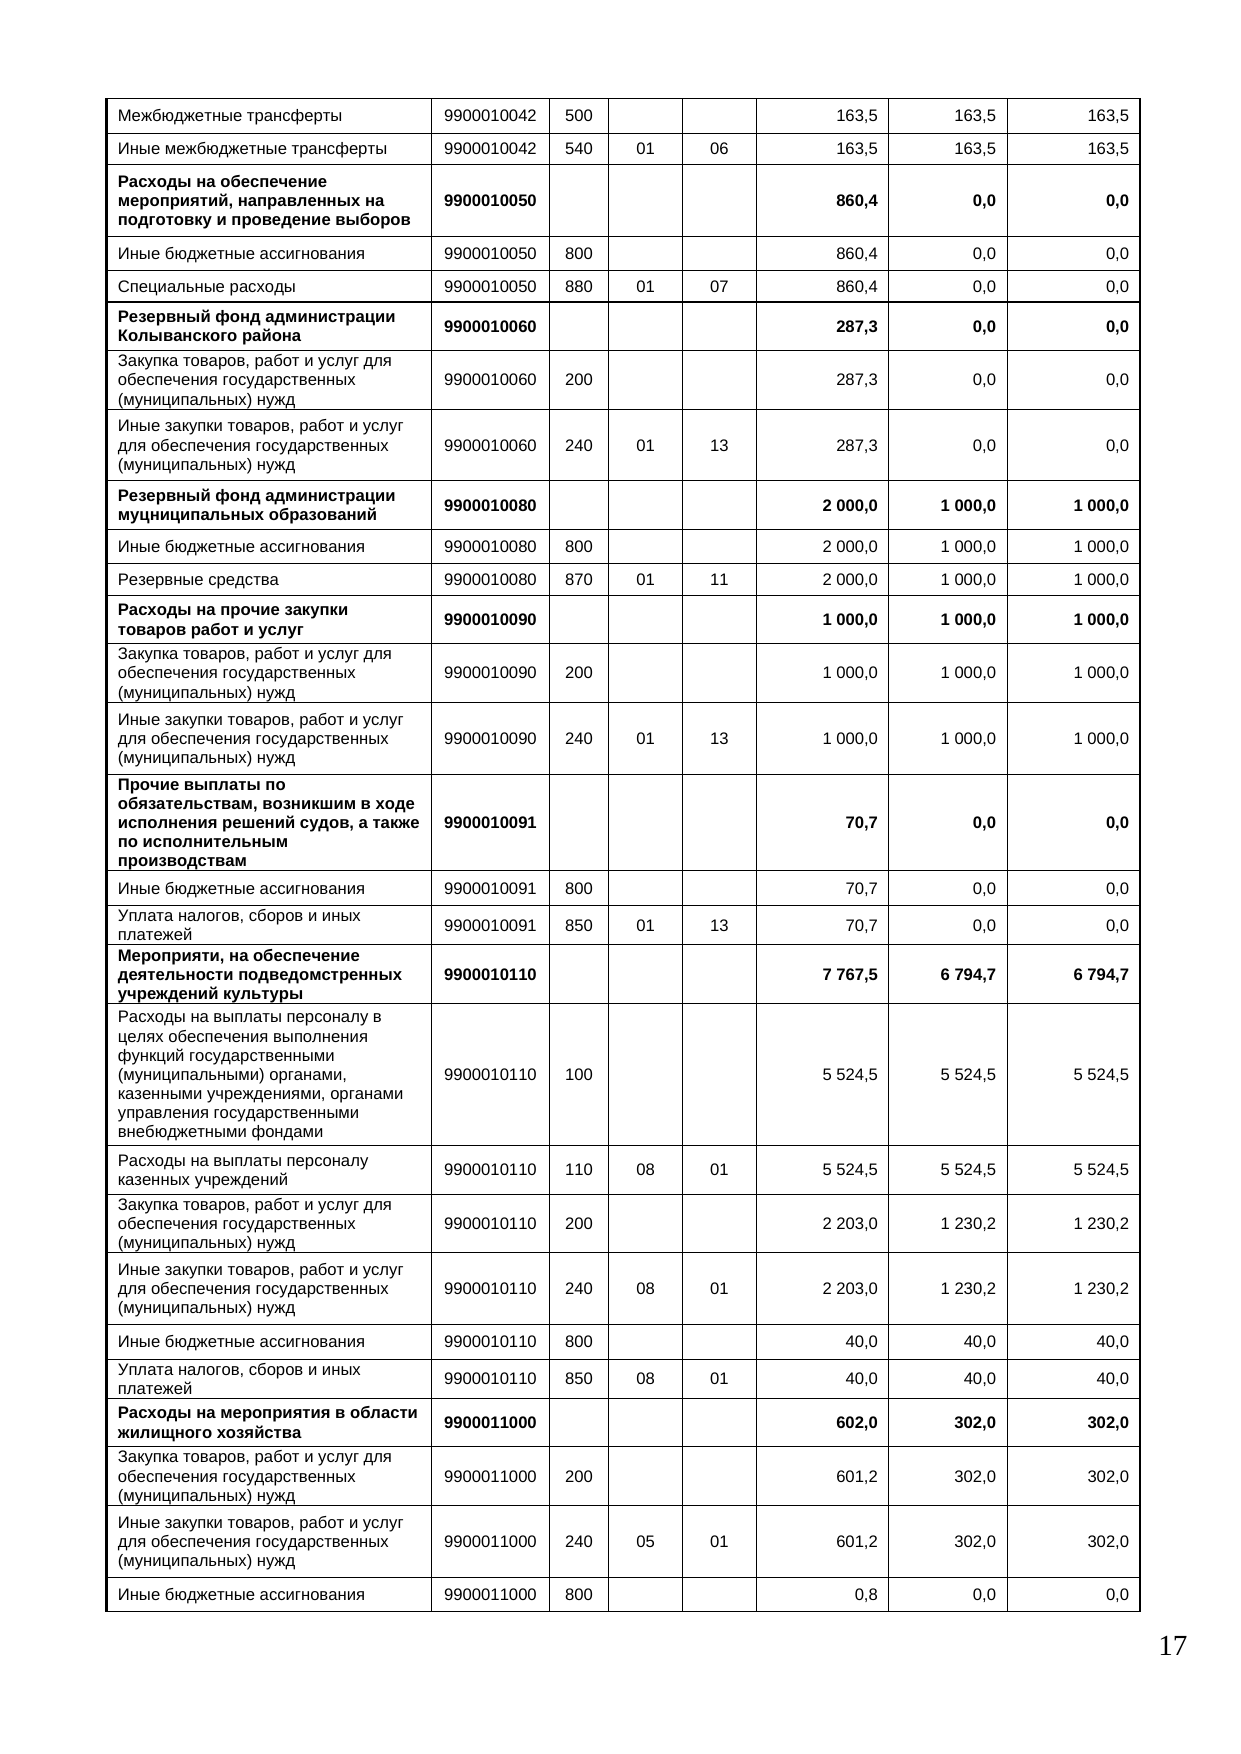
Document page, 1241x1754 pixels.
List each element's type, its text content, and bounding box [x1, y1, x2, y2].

table_cell 6 794,7 [889, 945, 1007, 1003]
table_cell [609, 1004, 682, 1145]
table_cell 800 [550, 530, 608, 563]
table_cell 200 [550, 644, 608, 702]
table_cell 200 [550, 1447, 608, 1505]
table_cell 163,5 [1008, 134, 1139, 164]
table_cell 800 [550, 1325, 608, 1358]
table_cell 05 [609, 1506, 682, 1577]
table_cell 0,0 [1008, 871, 1139, 905]
table_cell 1 000,0 [1008, 481, 1139, 529]
table_cell 40,0 [889, 1325, 1007, 1358]
table_cell 9900010050 [432, 165, 549, 236]
table_cell Иные закупки товаров, работ и услуг для обеспечения государственных (муниципальных) нужд [108, 703, 431, 773]
table_cell 200 [550, 1195, 608, 1252]
table_cell [683, 596, 756, 643]
table_cell 40,0 [889, 1360, 1007, 1398]
table_cell 70,7 [757, 906, 888, 944]
table_cell [609, 871, 682, 905]
table_cell 9900011000 [432, 1506, 549, 1577]
table_cell 0,0 [1008, 165, 1139, 236]
table_cell 9900010050 [432, 271, 549, 301]
table_cell [609, 351, 682, 408]
table_cell 1 000,0 [889, 596, 1007, 643]
table_cell 287,3 [757, 410, 888, 480]
table_cell 1 230,2 [1008, 1253, 1139, 1324]
table_cell Расходы на обеспечение мероприятий, направленных на подготовку и проведение выборов [108, 165, 431, 236]
table_cell [609, 530, 682, 563]
table_cell 1 000,0 [757, 703, 888, 773]
table_cell 163,5 [757, 134, 888, 164]
table_cell 601,2 [757, 1506, 888, 1577]
table_cell 2 000,0 [757, 481, 888, 529]
table_cell [683, 351, 756, 408]
table_cell Закупка товаров, работ и услуг для обеспечения государственных (муниципальных) нужд [108, 351, 431, 408]
table_cell 9900010060 [432, 351, 549, 408]
table_cell [683, 303, 756, 350]
table_cell 40,0 [757, 1325, 888, 1358]
table_cell 0,0 [889, 271, 1007, 301]
table_cell Иные бюджетные ассигнования [108, 1325, 431, 1358]
table_cell 860,4 [757, 237, 888, 270]
table_cell [609, 945, 682, 1003]
table_cell Уплата налогов, сборов и иных платежей [108, 906, 431, 944]
table_cell [609, 1399, 682, 1446]
table_cell 1 000,0 [757, 596, 888, 643]
table_cell 0,0 [889, 906, 1007, 944]
table_cell 01 [609, 271, 682, 301]
table_cell 240 [550, 410, 608, 480]
table_cell 9900011000 [432, 1578, 549, 1611]
table_cell 1 000,0 [1008, 530, 1139, 563]
table_cell 01 [609, 703, 682, 773]
table_cell 163,5 [1008, 99, 1139, 132]
table_cell [609, 481, 682, 529]
table_cell [683, 481, 756, 529]
table_cell 9900010110 [432, 1146, 549, 1193]
table_cell 1 000,0 [1008, 564, 1139, 594]
table_cell 0,0 [1008, 410, 1139, 480]
table_cell Расходы на прочие закупки товаров работ и услуг [108, 596, 431, 643]
table_cell [609, 1195, 682, 1252]
table_cell 2 000,0 [757, 564, 888, 594]
table_cell 1 000,0 [1008, 644, 1139, 702]
table_cell 08 [609, 1146, 682, 1193]
table_cell 870 [550, 564, 608, 594]
table_cell 0,0 [889, 237, 1007, 270]
table_cell 1 000,0 [889, 703, 1007, 773]
table_cell Мероприяти, на обеспечение деятельности подведомстренных учреждений культуры [108, 945, 431, 1003]
table_cell 163,5 [889, 134, 1007, 164]
table_cell 240 [550, 1506, 608, 1577]
table_cell 9900010080 [432, 564, 549, 594]
table_cell 287,3 [757, 351, 888, 408]
table_cell [609, 1325, 682, 1358]
table_cell 800 [550, 237, 608, 270]
table_cell 240 [550, 703, 608, 773]
table_cell 9900010060 [432, 410, 549, 480]
table_cell [683, 1195, 756, 1252]
table_cell 9900010110 [432, 945, 549, 1003]
table_cell 9900010090 [432, 703, 549, 773]
table_cell Иные закупки товаров, работ и услуг для обеспечения государственных (муниципальных) нужд [108, 1253, 431, 1324]
table_cell 1 000,0 [1008, 703, 1139, 773]
table_cell 13 [683, 410, 756, 480]
table_cell 1 000,0 [889, 530, 1007, 563]
table_cell Закупка товаров, работ и услуг для обеспечения государственных (муниципальных) нужд [108, 1447, 431, 1505]
table_cell Закупка товаров, работ и услуг для обеспечения государственных (муниципальных) нужд [108, 644, 431, 702]
table_cell 9900010091 [432, 906, 549, 944]
table_cell Иные закупки товаров, работ и услуг для обеспечения государственных (муниципальных) нужд [108, 1506, 431, 1577]
table_cell [609, 596, 682, 643]
table_cell [683, 165, 756, 236]
table_cell 800 [550, 871, 608, 905]
table_cell 9900010080 [432, 481, 549, 529]
table_cell 06 [683, 134, 756, 164]
table_cell 302,0 [889, 1506, 1007, 1577]
table_cell 100 [550, 1004, 608, 1145]
table_cell 302,0 [1008, 1506, 1139, 1577]
table_cell Расходы на выплаты персоналу в целях обеспечения выполнения функций государственными (муниципальными) органами, казенными учреждениями, органами управления государственными внебюджетными фондами [108, 1004, 431, 1145]
table_cell [550, 1399, 608, 1446]
table_cell 240 [550, 1253, 608, 1324]
table_cell [683, 99, 756, 132]
table_cell [609, 303, 682, 350]
table_cell [609, 237, 682, 270]
table_cell Резервный фонд администрации муцниципальных образований [108, 481, 431, 529]
table_cell 800 [550, 1578, 608, 1611]
table_cell 540 [550, 134, 608, 164]
table_cell 9900010110 [432, 1004, 549, 1145]
table_cell 0,0 [889, 165, 1007, 236]
table_cell 1 000,0 [889, 564, 1007, 594]
table_cell 40,0 [757, 1360, 888, 1398]
table_cell 5 524,5 [757, 1004, 888, 1145]
table_cell 2 203,0 [757, 1253, 888, 1324]
table_cell Иные бюджетные ассигнования [108, 1578, 431, 1611]
table_cell [683, 1325, 756, 1358]
table_cell 1 230,2 [889, 1253, 1007, 1324]
table_cell 7 767,5 [757, 945, 888, 1003]
table_cell Резервный фонд администрации Колыванского района [108, 303, 431, 350]
table_cell 2 203,0 [757, 1195, 888, 1252]
table_cell Иные закупки товаров, работ и услуг для обеспечения государственных (муниципальных) нужд [108, 410, 431, 480]
table_cell Межбюджетные трансферты [108, 99, 431, 132]
table_cell 08 [609, 1360, 682, 1398]
table_cell [683, 871, 756, 905]
table_cell [683, 1447, 756, 1505]
table_cell Расходы на мероприятия в области жилищного хозяйства [108, 1399, 431, 1446]
table_cell 9900010080 [432, 530, 549, 563]
table_cell [609, 644, 682, 702]
table_cell 0,0 [1008, 351, 1139, 408]
table_cell 01 [609, 906, 682, 944]
table_cell 163,5 [889, 99, 1007, 132]
table_cell 9900010090 [432, 596, 549, 643]
table_cell 07 [683, 271, 756, 301]
table_cell 850 [550, 906, 608, 944]
table_cell 08 [609, 1253, 682, 1324]
table_cell 110 [550, 1146, 608, 1193]
table_cell 1 000,0 [757, 644, 888, 702]
table_cell [609, 99, 682, 132]
table_cell Прочие выплаты по обязательствам, возникшим в ходе исполнения решений судов, а также по исполнительным производствам [108, 775, 431, 870]
table_cell [683, 1578, 756, 1611]
table_cell 01 [683, 1360, 756, 1398]
table_cell 01 [609, 134, 682, 164]
table_cell 500 [550, 99, 608, 132]
table_cell 9900010110 [432, 1360, 549, 1398]
table_cell 9900011000 [432, 1447, 549, 1505]
table_cell 0,0 [889, 410, 1007, 480]
table_cell 9900010110 [432, 1195, 549, 1252]
table_cell 1 230,2 [1008, 1195, 1139, 1252]
table_cell 302,0 [1008, 1399, 1139, 1446]
table_cell 01 [683, 1146, 756, 1193]
table_cell [550, 165, 608, 236]
table_cell 40,0 [1008, 1360, 1139, 1398]
table_cell 1 000,0 [889, 644, 1007, 702]
table_cell 70,7 [757, 871, 888, 905]
table_cell 302,0 [889, 1399, 1007, 1446]
table_cell 9900010091 [432, 871, 549, 905]
table_cell [683, 1004, 756, 1145]
table_cell [550, 481, 608, 529]
table_cell 9900010042 [432, 99, 549, 132]
table_cell 13 [683, 906, 756, 944]
table_cell 0,0 [889, 303, 1007, 350]
table_cell [683, 530, 756, 563]
table_cell 5 524,5 [889, 1146, 1007, 1193]
table_cell 5 524,5 [1008, 1146, 1139, 1193]
table_cell 01 [609, 410, 682, 480]
table_cell [550, 945, 608, 1003]
table_cell 0,0 [1008, 271, 1139, 301]
table_cell [683, 775, 756, 870]
table_cell 0,0 [1008, 237, 1139, 270]
table_cell 2 000,0 [757, 530, 888, 563]
table_cell [683, 237, 756, 270]
table_cell 601,2 [757, 1447, 888, 1505]
table_cell [683, 644, 756, 702]
table_cell 302,0 [1008, 1447, 1139, 1505]
table_cell 9900010042 [432, 134, 549, 164]
table_cell 9900010050 [432, 237, 549, 270]
table_cell 0,0 [889, 871, 1007, 905]
table_cell Иные бюджетные ассигнования [108, 530, 431, 563]
table_cell 302,0 [889, 1447, 1007, 1505]
table_cell 70,7 [757, 775, 888, 870]
table_cell 5 524,5 [889, 1004, 1007, 1145]
table_cell 01 [683, 1506, 756, 1577]
table_cell 200 [550, 351, 608, 408]
table_cell Уплата налогов, сборов и иных платежей [108, 1360, 431, 1398]
table_cell 1 230,2 [889, 1195, 1007, 1252]
table_cell 5 524,5 [757, 1146, 888, 1193]
table_cell 9900010110 [432, 1325, 549, 1358]
table_cell [550, 303, 608, 350]
table_cell 9900011000 [432, 1399, 549, 1446]
table_cell [609, 165, 682, 236]
table_cell 880 [550, 271, 608, 301]
table_cell 0,0 [889, 351, 1007, 408]
table_cell 9900010090 [432, 644, 549, 702]
table_cell 1 000,0 [1008, 596, 1139, 643]
table_cell 163,5 [757, 99, 888, 132]
table_cell Иные бюджетные ассигнования [108, 237, 431, 270]
table_cell [683, 1399, 756, 1446]
table_cell 11 [683, 564, 756, 594]
table_cell 13 [683, 703, 756, 773]
table_cell 0,0 [889, 775, 1007, 870]
table_cell 9900010091 [432, 775, 549, 870]
table_cell 40,0 [1008, 1325, 1139, 1358]
table_cell 01 [683, 1253, 756, 1324]
table_cell Иные бюджетные ассигнования [108, 871, 431, 905]
table_cell Расходы на выплаты персоналу казенных учреждений [108, 1146, 431, 1193]
table_cell 850 [550, 1360, 608, 1398]
table_cell [550, 596, 608, 643]
table_cell 0,0 [889, 1578, 1007, 1611]
table_cell [609, 1578, 682, 1611]
table_cell Закупка товаров, работ и услуг для обеспечения государственных (муниципальных) нужд [108, 1195, 431, 1252]
table_cell 287,3 [757, 303, 888, 350]
table_cell Иные межбюджетные трансферты [108, 134, 431, 164]
table_cell [683, 945, 756, 1003]
table_cell 0,8 [757, 1578, 888, 1611]
table_cell 0,0 [1008, 303, 1139, 350]
table_cell [609, 775, 682, 870]
table_cell 860,4 [757, 271, 888, 301]
table_cell Специальные расходы [108, 271, 431, 301]
table_cell 9900010060 [432, 303, 549, 350]
table_cell 860,4 [757, 165, 888, 236]
table_cell Резервные средства [108, 564, 431, 594]
table_cell 9900010110 [432, 1253, 549, 1324]
table_cell 5 524,5 [1008, 1004, 1139, 1145]
table_cell 01 [609, 564, 682, 594]
table_cell 0,0 [1008, 906, 1139, 944]
table_cell 1 000,0 [889, 481, 1007, 529]
table_cell [550, 775, 608, 870]
table_cell 602,0 [757, 1399, 888, 1446]
table_cell 0,0 [1008, 775, 1139, 870]
table_cell 0,0 [1008, 1578, 1139, 1611]
table_cell [609, 1447, 682, 1505]
table_cell 6 794,7 [1008, 945, 1139, 1003]
